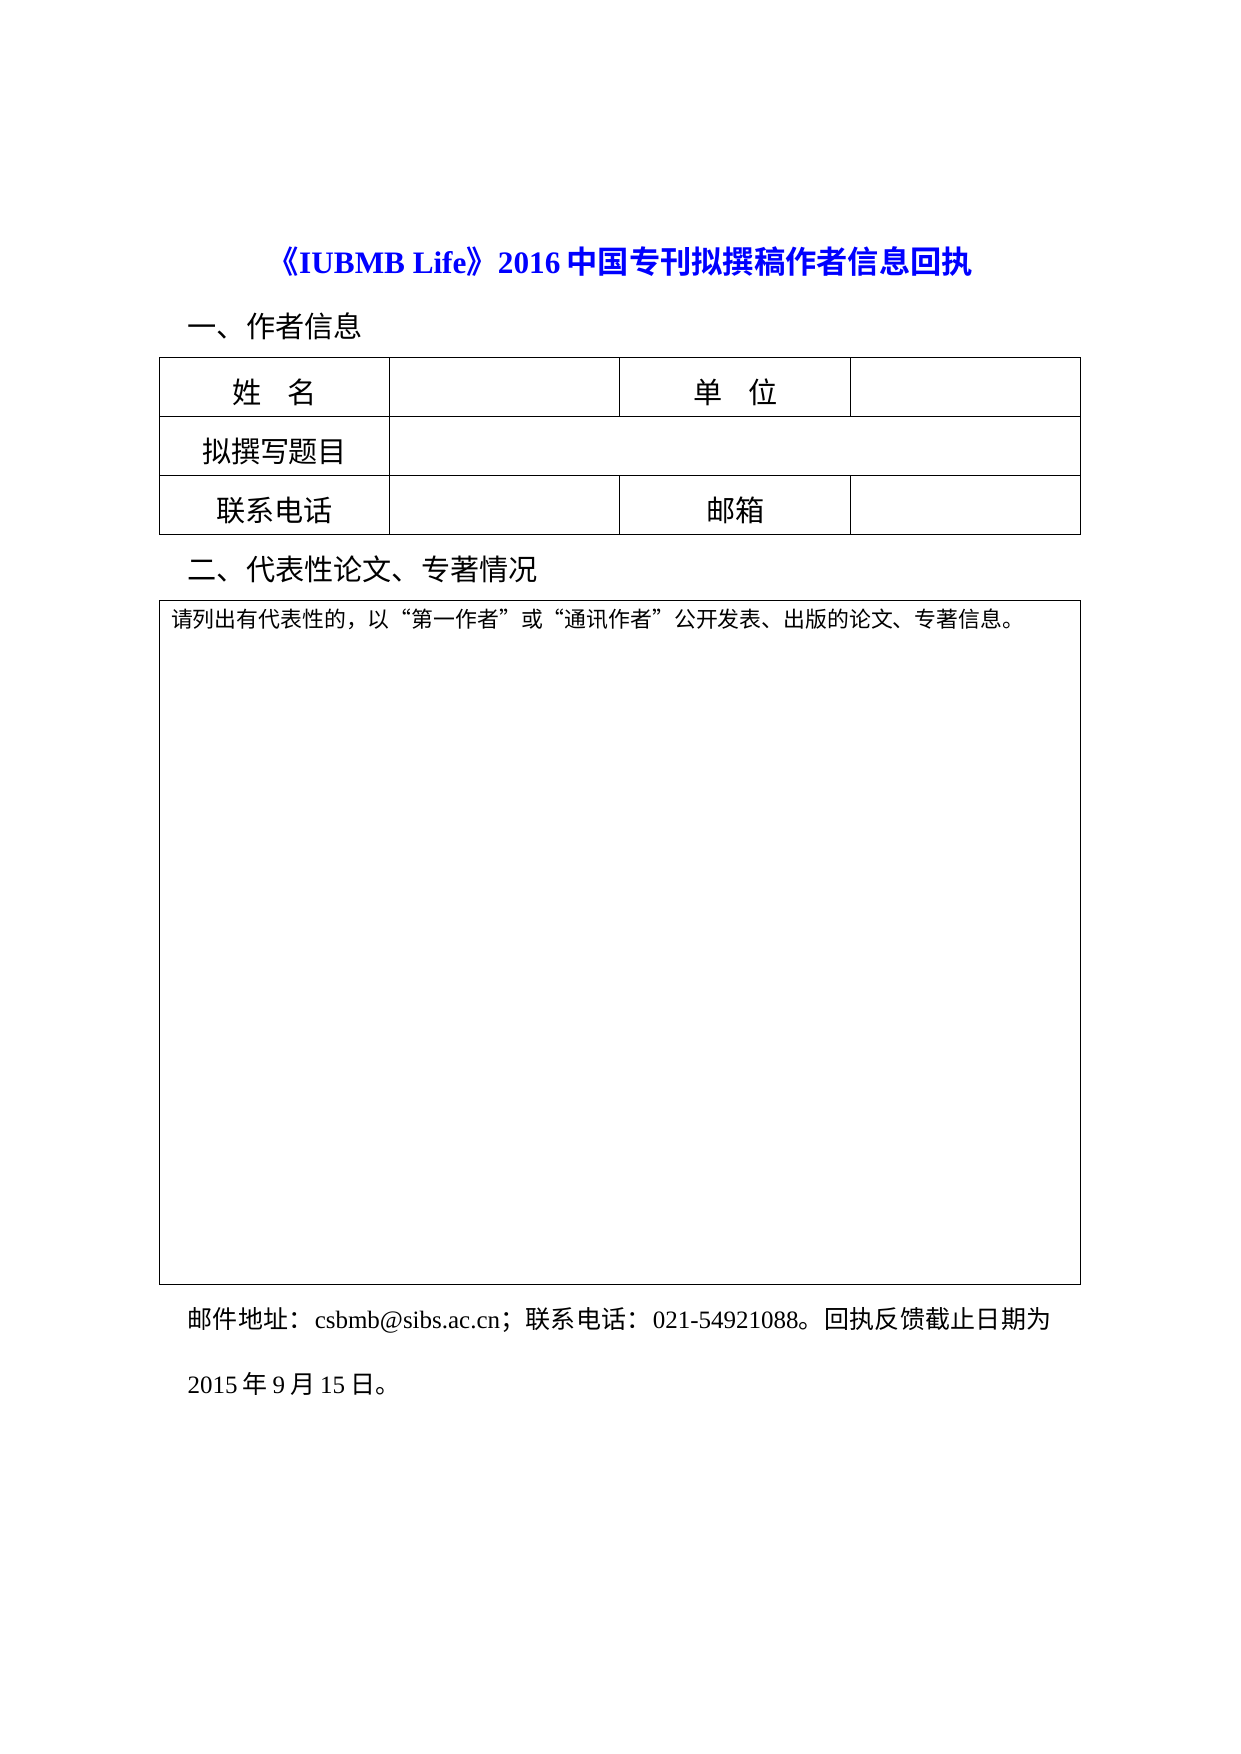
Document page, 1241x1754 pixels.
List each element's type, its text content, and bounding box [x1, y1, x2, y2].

text 一、作者信息 [187, 292, 1053, 357]
text 邮件地址：csbmb@sibs.ac.cn；联系电话：021-54921088。回执反馈截止日期为。 [187, 1285, 1053, 1415]
table_header 单 位 [620, 358, 850, 416]
table_cell 联系电话 [160, 476, 389, 534]
table_header [390, 358, 619, 416]
text 二、代表性论文、专著情况 [187, 535, 1053, 600]
table_cell [390, 417, 1080, 475]
table_cell 拟撰写题目 [160, 417, 389, 475]
table_header 姓 名 [160, 358, 389, 416]
table_header 请列出有代表性的，以“第一作者”或“通讯作者”公开发表、出版的论文、专著信息。 [160, 601, 1080, 1284]
table_cell 邮箱 [620, 476, 850, 534]
table_cell [851, 476, 1080, 534]
table_header [851, 358, 1080, 416]
text 《IUBMB Life》2016中国专刊拟撰稿作者信息回执 [187, 227, 1053, 292]
table_cell [390, 476, 619, 534]
